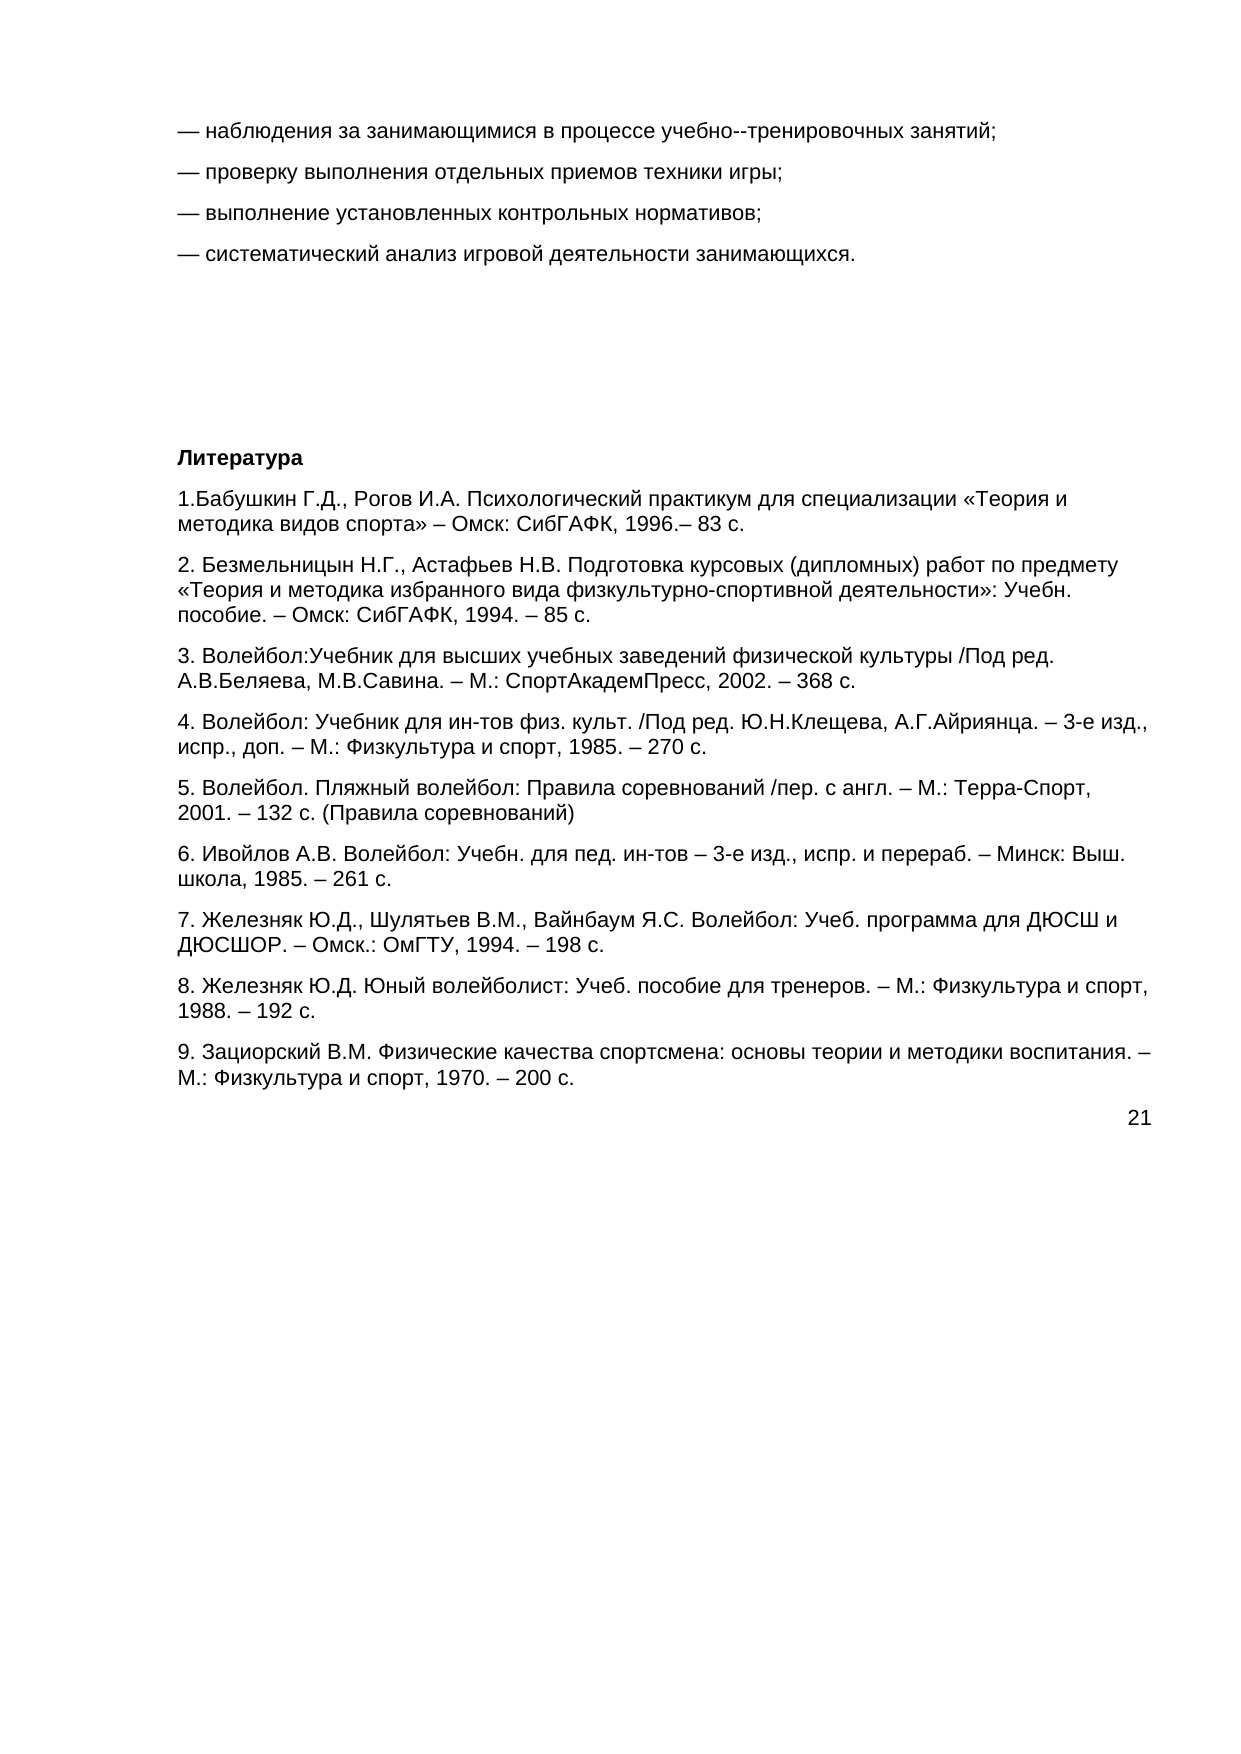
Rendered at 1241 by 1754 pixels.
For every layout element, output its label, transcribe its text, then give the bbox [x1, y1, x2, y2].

text — наблюдения за занимающимися в процессе учебно--тренировочных занятий; [177, 118, 1152, 143]
text — проверку выполнения отдельных приемов техники игры; [177, 159, 1152, 184]
text — выполнение установленных контрольных нормативов; [177, 200, 1152, 225]
text 21 [177, 1105, 1152, 1130]
text 5. Волейбол. Пляжный волейбол: Правила соревнований /пер. с англ. – М.: Терра-Спорт, 2001. – 132 с. (Правила соревнований) [177, 775, 1152, 825]
text 1.Бабушкин Г.Д., Рогов И.А. Психологический практикум для специализации «Теория и методика видов спорта» – Омск: СибГАФК, 1996.– 83 с. [177, 486, 1152, 536]
text 8. Железняк Ю.Д. Юный волейболист: Учеб. пособие для тренеров. – М.: Физкультура и спорт, 1988. – 192 с. [177, 973, 1152, 1023]
text 6. Ивойлов А.В. Волейбол: Учебн. для пед. ин-тов – 3-е изд., испр. и перераб. – Минск: Выш. школа, 1985. – 261 с. [177, 841, 1152, 891]
text 9. Зациорский В.М. Физические качества спортсмена: основы теории и методики воспитания. – М.: Физкультура и спорт, 1970. – 200 с. [177, 1039, 1152, 1089]
text Литература [177, 445, 1152, 470]
text 3. Волейбол:Учебник для высших учебных заведений физической культуры /Под ред. А.В.Беляева, М.В.Савина. – М.: СпортАкадемПресс, 2002. – 368 с. [177, 643, 1152, 693]
text 7. Железняк Ю.Д., Шулятьев В.М., Вайнбаум Я.С. Волейбол: Учеб. программа для ДЮСШ и ДЮСШОР. – Омск.: ОмГТУ, 1994. – 198 с. [177, 907, 1152, 957]
text — систематический анализ игровой деятельности занимающихся. [177, 241, 1152, 266]
text 4. Волейбол: Учебник для ин-тов физ. культ. /Под ред. Ю.Н.Клещева, А.Г.Айриянца. – 3-е изд., испр., доп. – М.: Физкультура и спорт, 1985. – 270 с. [177, 709, 1152, 759]
text 2. Безмельницын Н.Г., Астафьев Н.В. Подготовка курсовых (дипломных) работ по предмету «Теория и методика избранного вида физкультурно-спортивной деятельности»: Учебн. пособие. – Омск: СибГАФК, 1994. – 85 с. [177, 552, 1152, 627]
